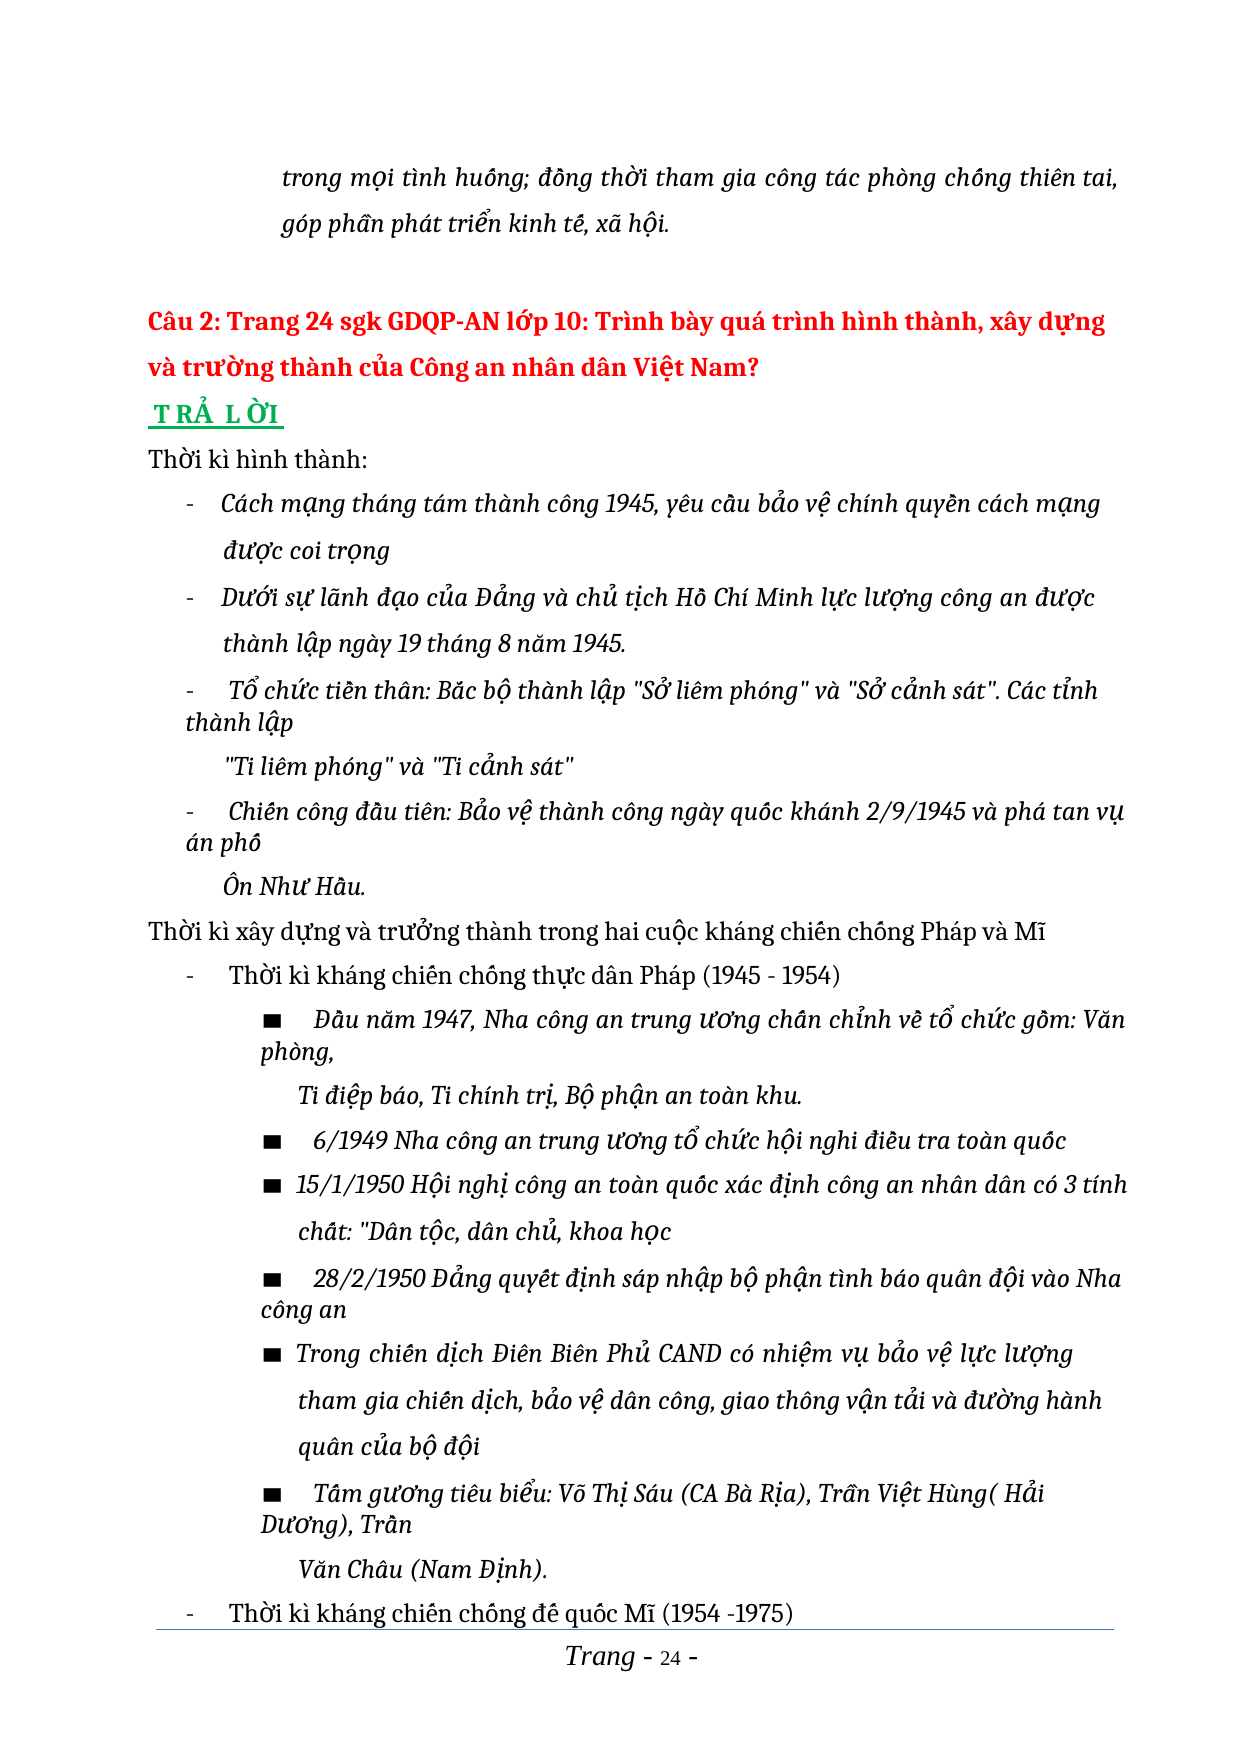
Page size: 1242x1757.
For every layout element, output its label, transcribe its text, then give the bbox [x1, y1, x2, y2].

text - Chiến công đầu tiên: Bảo vệ thành công ngày quốc khánh 2/9/1945 và phá tan vụ án phố [185, 796, 1135, 858]
text ▪ Trong chiến dịch Điên Biên Phủ CAND có nhiệm vụ bảo vệ lực lượng tham gia chiến dịch, bảo vệ dân công, giao thông vận tải và đường hành quân của bộ đội [260, 1338, 1127, 1462]
text ▪ Đầu năm 1947, Nha công an trung ương chấn chỉnh về tổ chức gồm: Văn phòng, [260, 1004, 1135, 1067]
text ▪ 15/1/1950 Hội nghị công an toàn quốc xác định công an nhân dân có 3 tính chất: "Dân tộc, dân chủ, khoa học [260, 1169, 1128, 1247]
text - Thời kì kháng chiến chống đế quốc Mĩ (1954 -1975) [185, 1598, 1135, 1629]
text T RẢ L ỜI [148, 399, 1135, 430]
text Ti điệp báo, Ti chính trị, Bộ phận an toàn khu. [298, 1080, 1135, 1111]
text ▪ 6/1949 Nha công an trung ương tổ chức hội nghi điều tra toàn quốc [260, 1125, 1135, 1156]
text ▪ Tấm gương tiêu biểu: Võ Thị Sáu (CA Bà Rịa), Trần Việt Hùng( Hải Dương), Trần [260, 1478, 1135, 1541]
text - Tổ chức tiền thân: Bắc bộ thành lập "Sở liêm phóng" và "Sở cảnh sát". Các tỉnh thành lập [185, 675, 1135, 738]
text Ôn Như Hầu. [223, 871, 1135, 902]
text "Ti liêm phóng" và "Ti cảnh sát" [223, 751, 1135, 782]
text - Cách mạng tháng tám thành công 1945, yêu cầu bảo vệ chính quyền cách mạng được coi trọng [185, 488, 1127, 566]
text trong mọi tình huống; đồng thời tham gia công tác phòng chống thiên tai, góp phần phát triển kinh tế, xã hội. [282, 162, 1129, 240]
text - Dưới sự lãnh đạo của Đảng và chủ tịch Hồ Chí Minh lực lượng công an được thành lập ngày 19 tháng 8 năm 1945. [185, 582, 1128, 659]
text Thời kì xây dựng và trưởng thành trong hai cuộc kháng chiến chống Pháp và Mĩ [148, 916, 1135, 947]
text - Thời kì kháng chiến chống thực dân Pháp (1945 - 1954) [185, 960, 1135, 991]
text ▪ 28/2/1950 Đảng quyết định sáp nhập bộ phận tình báo quân đội vào Nha công an [260, 1263, 1135, 1325]
text Thời kì hình thành: [148, 444, 1135, 475]
text Câu 2: Trang 24 sgk GDQP-AN lớp 10: Trình bày quá trình hình thành, xây dựng và trường thành của Công an nhân dân Việt Nam? [148, 306, 1128, 383]
text Văn Châu (Nam Định). [298, 1554, 1135, 1585]
